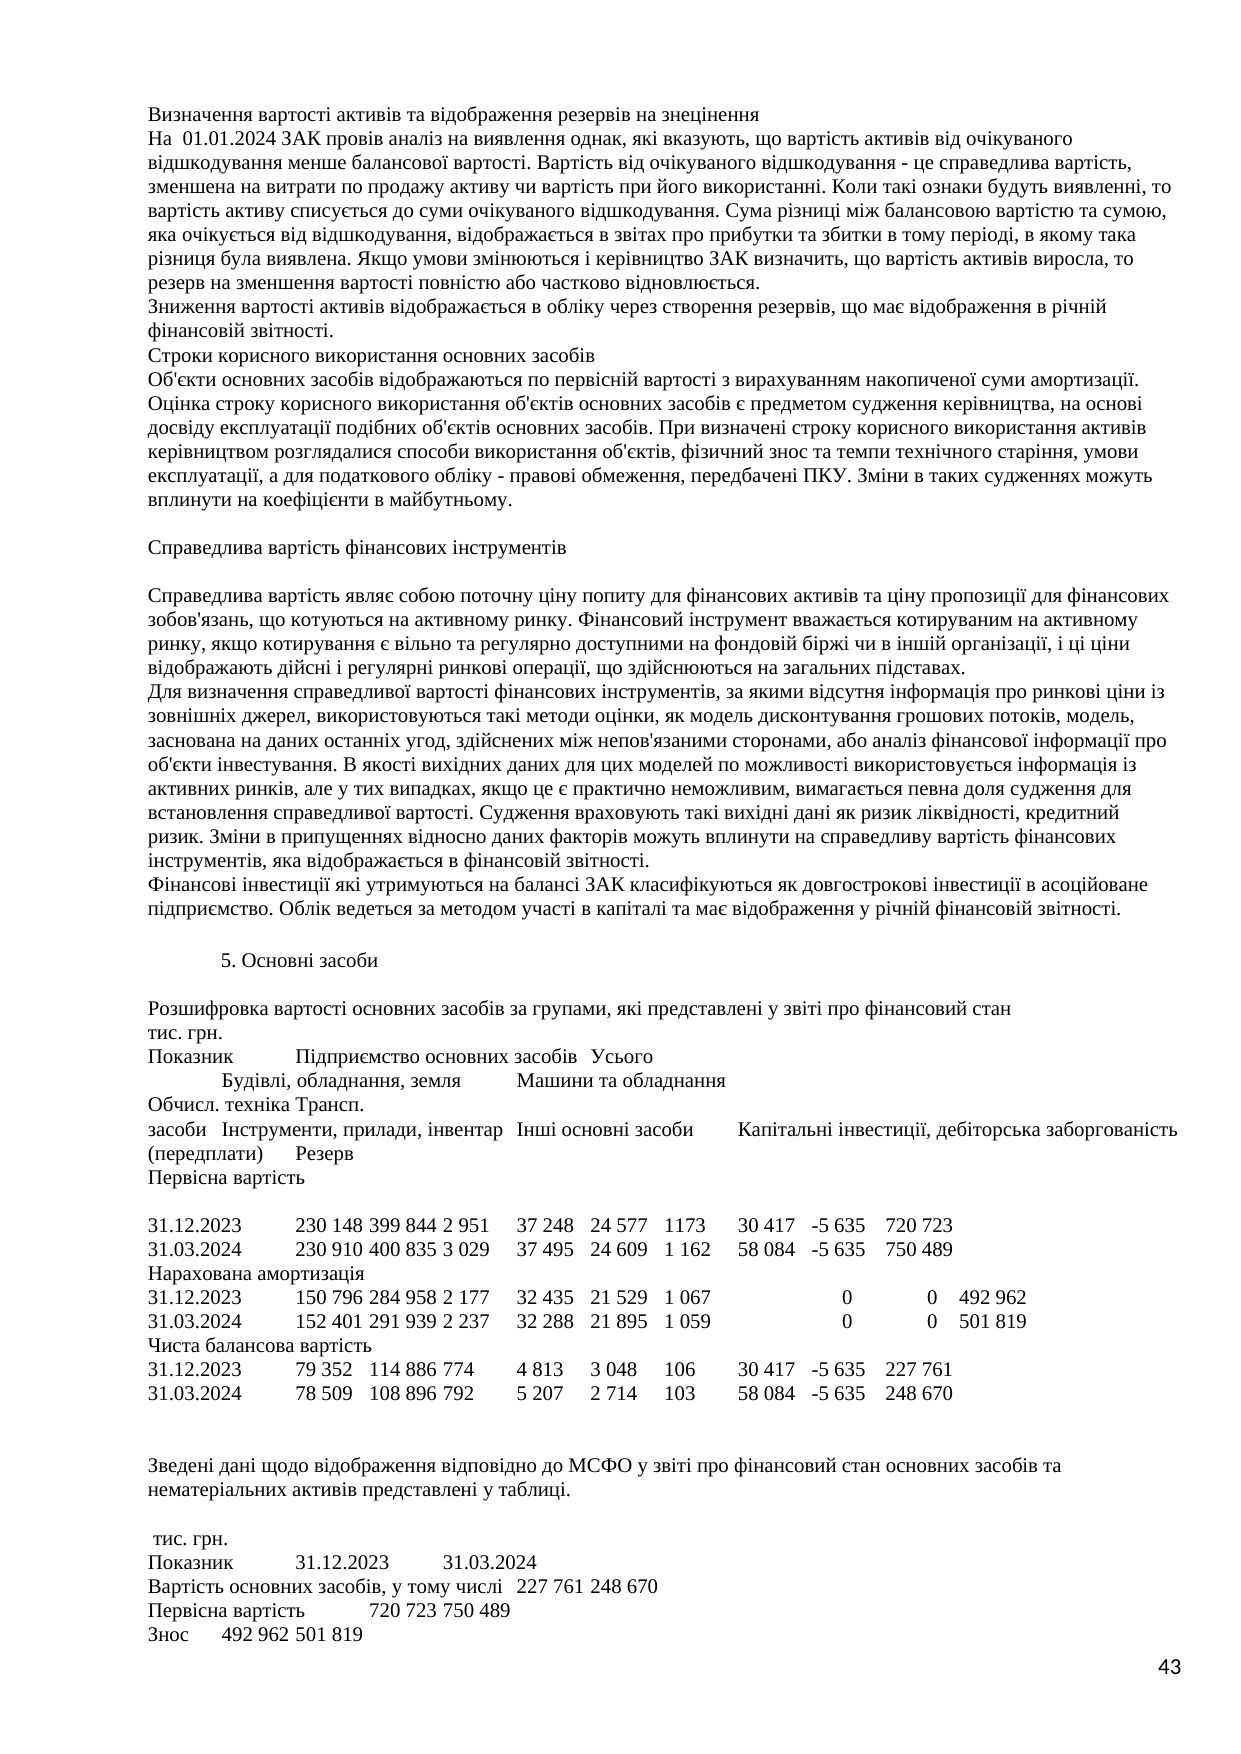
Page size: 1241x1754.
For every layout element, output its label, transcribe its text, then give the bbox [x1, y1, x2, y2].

text 5. Основні засоби [148, 948, 1181, 972]
text 31.03.2024 152 401 291 939 2 237 32 288 21 895 1 059 0 0 501 819 [148, 1309, 1181, 1333]
text Первісна вартість [148, 1164, 1181, 1189]
text 31.03.2024 230 910 400 835 3 029 37 495 24 609 1 162 58 084 -5 635 750 489 [148, 1237, 1181, 1261]
text 31.12.2023 150 796 284 958 2 177 32 435 21 529 1 067 0 0 492 962 [148, 1285, 1181, 1309]
text тис. грн. [148, 1526, 1181, 1549]
text 31.12.2023 230 148 399 844 2 951 37 248 24 577 1173 30 417 -5 635 720 723 [148, 1213, 1181, 1237]
text тис. грн. [148, 1020, 1181, 1044]
text Обчисл. техніка Трансп. [148, 1092, 1181, 1116]
text Показник Підприємство основних засобів Усього [148, 1044, 1181, 1068]
text Розшифровка вартості основних засобів за групами, які представлені у звіті про фінансовий стан [148, 996, 1181, 1020]
text Справедлива вартість являє собою поточну ціну попиту для фінансових активів та ціну пропозиції для фінансових зобов'язань, що котуються на активному ринку. Фінансовий інструмент вважається котируваним на активному ринку, якщо котирування є вільно та регулярно доступними на фондовій біржі чи в іншій організації, і ці ціни відображають дійсні і регулярні ринкові операції, що здійснюються на загальних підставах. [148, 583, 1181, 679]
text Зниження вартості активів відображається в обліку через створення резервів, що має відображення в річній фінансовій звітності. [148, 294, 1181, 342]
text Показник 31.12.2023 31.03.2024 [148, 1549, 1181, 1574]
text 31.03.2024 78 509 108 896 792 5 207 2 714 103 58 084 -5 635 248 670 [148, 1381, 1181, 1405]
text Фінансові інвестиції які утримуються на балансі ЗАК класифікуються як довгострокові інвестиції в асоційоване підприємство. Облік ведеться за методом участі в капіталі та має відображення у річній фінансовій звітності. [148, 872, 1181, 920]
text засоби Інструменти, прилади, інвентар Інші основні засоби Капітальні інвестиції, дебіторська заборгованість (передплати) Резерв [148, 1116, 1181, 1164]
text Строки корисного використання основних засобів [148, 342, 1181, 367]
text Для визначення справедливої вартості фінансових інструментів, за якими відсутня інформація про ринкові ціни із зовнішніх джерел, використовуються такі методи оцінки, як модель дисконтування грошових потоків, модель, заснована на даних останніх угод, здійснених між непов'язаними сторонами, або аналіз фінансової інформації про об'єкти інвестування. В якості вихідних даних для цих моделей по можливості використовується інформація із активних ринків, але у тих випадках, якщо це є практично неможливим, вимагається певна доля судження для встановлення справедливої вартості. Судження враховують такі вихідні дані як ризик ліквідності, кредитний ризик. Зміни в припущеннях відносно даних факторів можуть вплинути на справедливу вартість фінансових інструментів, яка відображається в фінансовій звітності. [148, 679, 1181, 872]
text На 01.01.2024 ЗАК провів аналіз на виявлення однак, які вказують, що вартість активів від очікуваного відшкодування менше балансової вартості. Вартість від очікуваного відшкодування - це справедлива вартість, зменшена на витрати по продажу активу чи вартість при його використанні. Коли такі ознаки будуть виявленні, то вартість активу списується до суми очікуваного відшкодування. Сума різниці між балансовою вартістю та сумою, яка очікується від відшкодування, відображається в звітах про прибутки та збитки в тому періоді, в якому така різниця була виявлена. Якщо умови змінюються і керівництво ЗАК визначить, що вартість активів виросла, то резерв на зменшення вартості повністю або частково відновлюється. [148, 126, 1181, 294]
text Вартість основних засобів, у тому числі 227 761 248 670 [148, 1574, 1181, 1598]
text Будівлі, обладнання, земля Машини та обладнання [148, 1068, 1181, 1092]
text Об'єкти основних засобів відображаються по первісній вартості з вирахуванням накопиченої суми амортизації. Оцінка строку корисного використання об'єктів основних засобів є предметом судження керівництва, на основі досвіду експлуатації подібних об'єктів основних засобів. При визначені строку корисного використання активів керівництвом розглядалися способи використання об'єктів, фізичний знос та темпи технічного старіння, умови експлуатації, а для податкового обліку - правові обмеження, передбачені ПКУ. Зміни в таких судженнях можуть вплинути на коефіцієнти в майбутньому. [148, 367, 1181, 511]
text Справедлива вартість фінансових інструментів [148, 535, 1181, 559]
text Знос 492 962 501 819 [148, 1622, 1181, 1646]
text Чиста балансова вартість [148, 1333, 1181, 1357]
text Первісна вартість 720 723 750 489 [148, 1598, 1181, 1622]
text Нарахована амортизація [148, 1261, 1181, 1285]
text Визначення вартості активів та відображення резервів на знецінення [148, 102, 1181, 126]
text 31.12.2023 79 352 114 886 774 4 813 3 048 106 30 417 -5 635 227 761 [148, 1357, 1181, 1381]
text Зведені дані щодо відображення відповідно до МСФО у звіті про фінансовий стан основних засобів та нематеріальних активів представлені у таблиці. [148, 1453, 1181, 1501]
